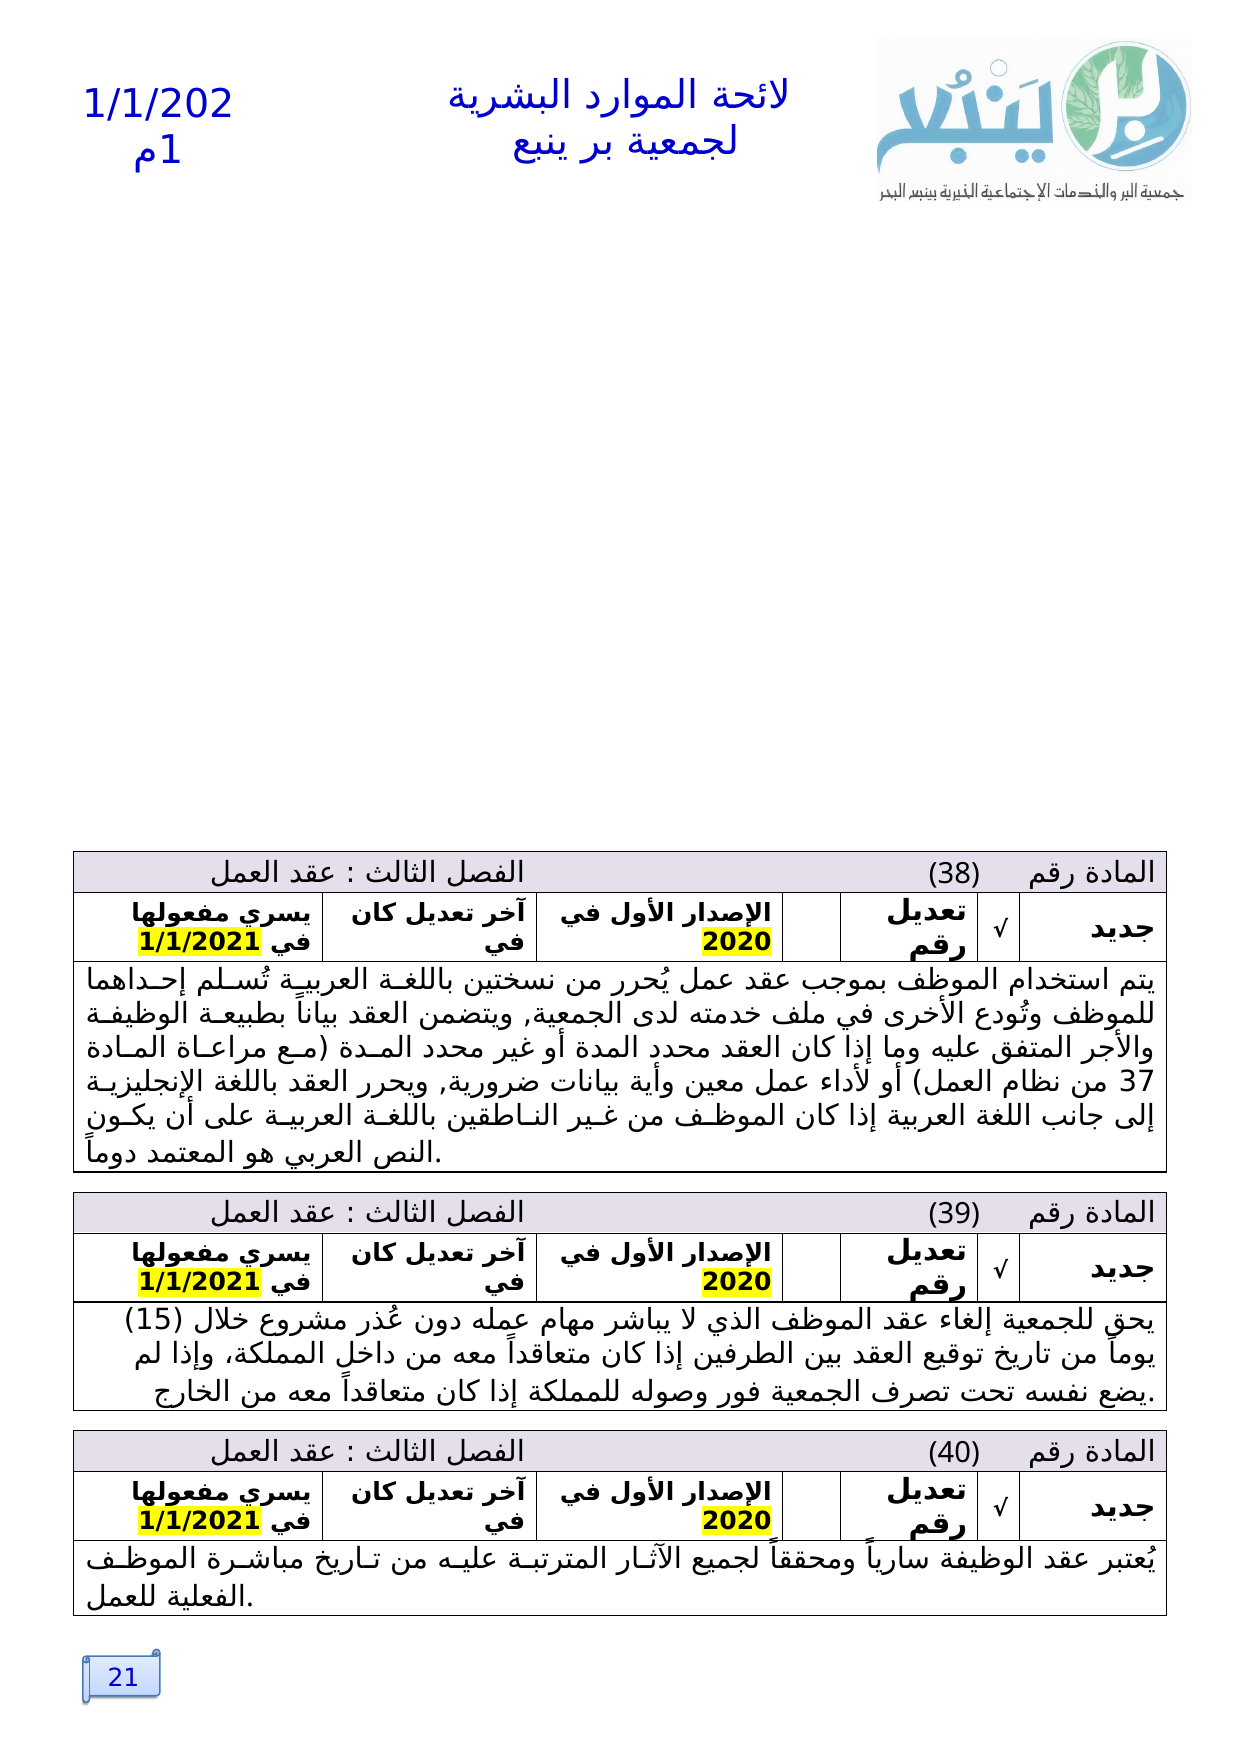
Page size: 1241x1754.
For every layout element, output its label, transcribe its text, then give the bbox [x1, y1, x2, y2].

table_cell الإصدار الأول في 2020 [537, 1234, 782, 1301]
table_cell تعديل رقم [841, 893, 977, 961]
table_cell الإصدار الأول في 2020 [537, 1472, 782, 1540]
table_cell جديد [1020, 1234, 1166, 1301]
table_cell [783, 1234, 840, 1301]
table_cell آخر تعديل كان في [323, 1472, 536, 1540]
table_cell يسري مفعولها في 1/1/2021 [74, 893, 322, 961]
table_cell [783, 1472, 840, 1540]
table_header [536, 1431, 1015, 1471]
table_header الفصل الثالث : عقد العمل [74, 1193, 536, 1232]
table_header [536, 852, 1015, 892]
table_cell [783, 893, 840, 961]
table_cell يُعتبر عقد الوظيفة سارياً ومحققاً لجميع الآثار المترتبة عليه من تاريخ مباشرة الموظف الفعلية للعمل. [74, 1541, 1166, 1614]
table_cell جديد [1020, 1472, 1166, 1540]
table_header الفصل الثالث : عقد العمل [74, 1431, 536, 1471]
table_cell √ [978, 1234, 1019, 1301]
table_header الفصل الثالث : عقد العمل [74, 852, 536, 892]
table_cell تعديل رقم [841, 1234, 977, 1301]
table_cell يحق للجمعية إلغاء عقد الموظف الذي لا يباشر مهام عمله دون عُذر مشروع خلال (15) يوماً من تاريخ توقيع العقد بين الطرفين إذا كان متعاقداً معه من داخل المملكة، وإذا لم يضع نفسه تحت تصرف الجمعية فور وصوله للمملكة إذا كان متعاقداً معه من الخارج. [74, 1303, 1166, 1410]
table_cell آخر تعديل كان في [323, 893, 536, 961]
table_cell يسري مفعولها في 1/1/2021 [74, 1234, 322, 1301]
table_cell يتم استخدام الموظف بموجب عقد عمل يُحرر من نسختين باللغة العربية تُسلم إحداهما للموظف وتُودع الأخرى في ملف خدمته لدى الجمعية, ويتضمن العقد بياناً بطبيعة الوظيفة والأجر المتفق عليه وما إذا كان العقد محدد المدة أو غير محدد المدة (مع مراعاة المادة 37 من نظام العمل) أو لأداء عمل معين وأية بيانات ضرورية, ويحرر العقد باللغة الإنجليزية إلى جانب اللغة العربية إذا كان الموظف من غير الناطقين باللغة العربية على أن يكون النص العربي هو المعتمد دوماً. [74, 962, 1166, 1171]
table_cell يسري مفعولها في 1/1/2021 [74, 1472, 322, 1540]
table_header المادة رقم [1015, 1193, 1166, 1232]
table_header [536, 1193, 1015, 1232]
table_cell جديد [1020, 893, 1166, 961]
table_header المادة رقم [1015, 852, 1166, 892]
table_cell √ [978, 893, 1019, 961]
table_cell آخر تعديل كان في [323, 1234, 536, 1301]
picture [876, 39, 1193, 201]
table_cell الإصدار الأول في 2020 [537, 893, 782, 961]
table_cell √ [978, 1472, 1019, 1540]
table_header المادة رقم [1015, 1431, 1166, 1471]
table_cell تعديل رقم [841, 1472, 977, 1540]
